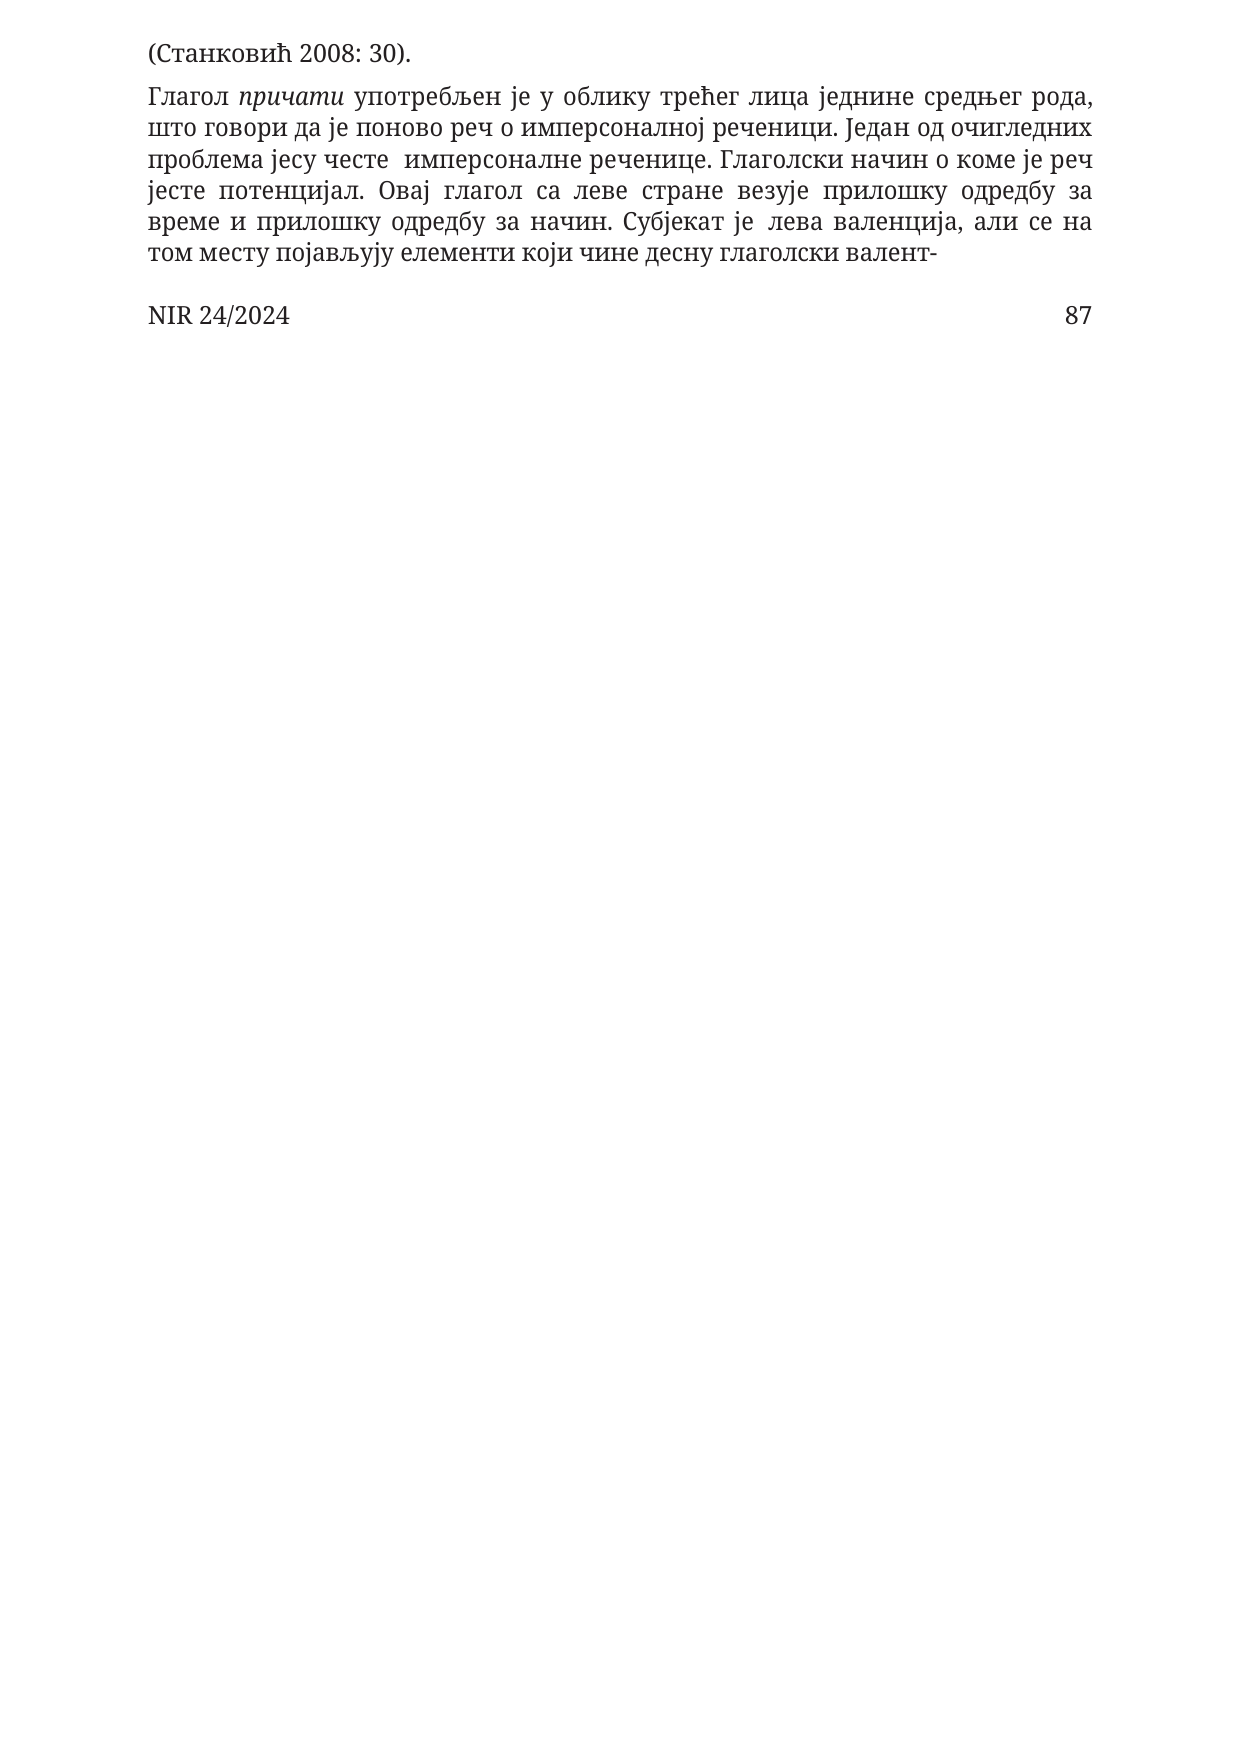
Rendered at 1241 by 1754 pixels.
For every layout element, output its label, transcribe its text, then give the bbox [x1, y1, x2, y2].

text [148, 37, 1093, 69]
text NIR 24/2024 87 [148, 298, 1105, 332]
text Глагол причати употребљен је у облику трећег лица једнине средњег рода, што говори да је поново реч о имперсоналној реченици. Један од очигледних проблема јесу честе имперсоналне реченице. Глаголски начин о коме је реч јесте потенцијал. Овај глагол са леве стране везује прилошку одредбу за време и прилошку одредбу за начин. Субјекат је лева валенција, али се на том месту појављују елементи који чине десну глаголски валент- [148, 81, 1093, 268]
